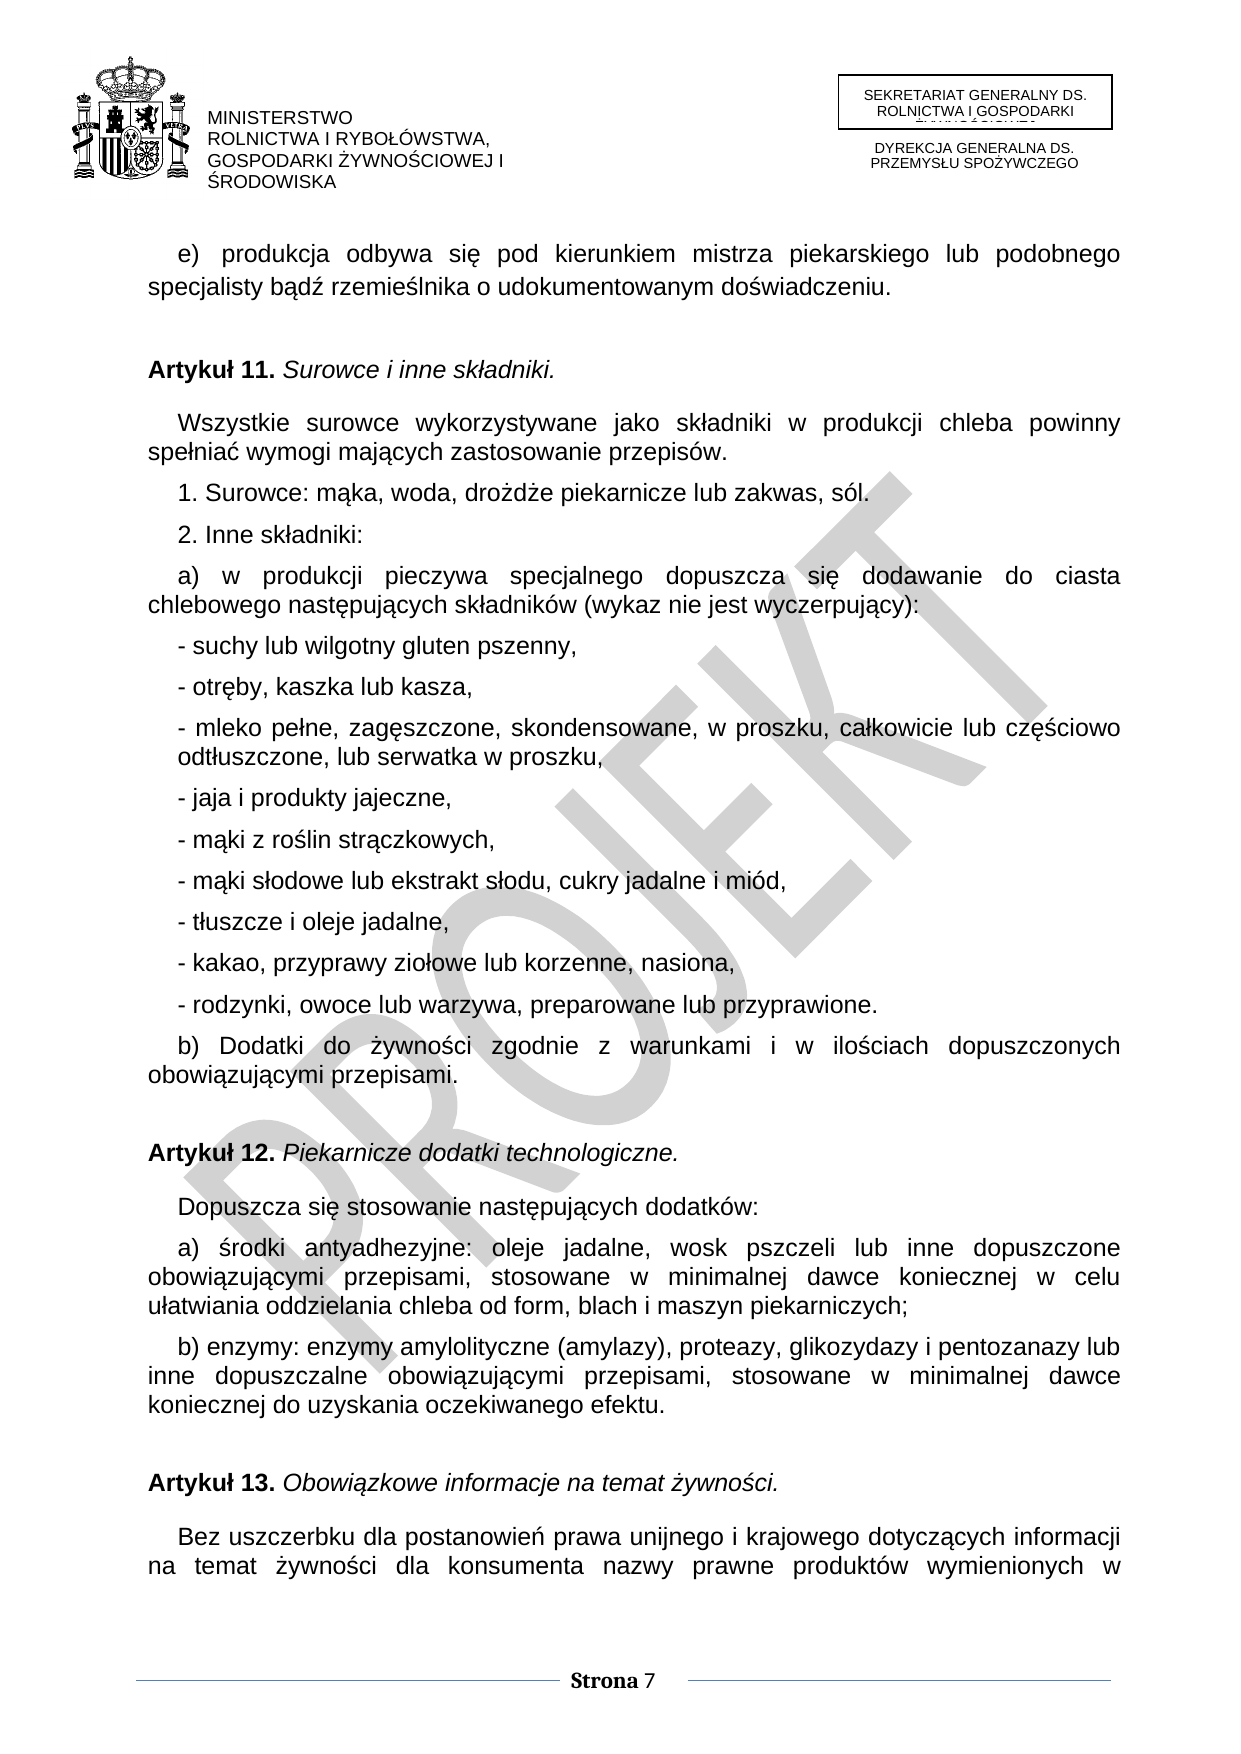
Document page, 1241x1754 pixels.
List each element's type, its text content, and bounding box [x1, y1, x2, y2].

text - mąki z roślin strączkowych, [177, 825, 1122, 853]
text Wszystkie surowce wykorzystywane jako składniki w produkcji chleba powinny spełniać wymogi mających zastosowanie przepisów. [148, 408, 1122, 466]
text - tłuszcze i oleje jadalne, [177, 907, 1122, 936]
text - mąki słodowe lub ekstrakt słodu, cukry jadalne i miód, [177, 866, 1122, 895]
text - otręby, kaszka lub kasza, [177, 672, 1122, 701]
text b) Dodatki do żywności zgodnie z warunkami i w ilościach dopuszczonych obowiązującymi przepisami. [148, 1031, 1122, 1088]
text b) enzymy: enzymy amylolityczne (amylazy), proteazy, glikozydazy i pentozanazy lub inne dopuszczalne obowiązującymi przepisami, stosowane w minimalnej dawce koniecznej do uzyskania oczekiwanego efektu. [148, 1332, 1122, 1418]
text a) w produkcji pieczywa specjalnego dopuszcza się dodawanie do ciasta chlebowego następujących składników (wykaz nie jest wyczerpujący): [148, 561, 1122, 618]
text Artykuł 12. Piekarnicze dodatki technologiczne. [148, 1138, 1122, 1167]
text 1. Surowce: mąka, woda, drożdże piekarnicze lub zakwas, sól. [148, 478, 1122, 507]
text Artykuł 13. Obowiązkowe informacje na temat żywności. [148, 1468, 1122, 1497]
picture [53, 49, 204, 200]
text - kakao, przyprawy ziołowe lub korzenne, nasiona, [177, 948, 1122, 977]
list produkcja odbywa się pod kierunkiem mistrza piekarskiego lub podobnego specjalisty bądź rzemieślnika o udokumentowanym doświadczeniu. [148, 239, 1122, 300]
text a) środki antyadhezyjne: oleje jadalne, wosk pszczeli lub inne dopuszczone obowiązującymi przepisami, stosowane w minimalnej dawce koniecznej w celu ułatwiania oddzielania chleba od form, blach i maszyn piekarniczych; [148, 1233, 1122, 1320]
text - rodzynki, owoce lub warzywa, preparowane lub przyprawione. [177, 990, 1122, 1018]
text - mleko pełne, zagęszczone, skondensowane, w proszku, całkowicie lub częściowo odtłuszczone, lub serwatka w proszku, [177, 713, 1122, 771]
text 2. Inne składniki: [148, 520, 1122, 548]
text - suchy lub wilgotny gluten pszenny, [177, 631, 1122, 660]
text Artykuł 11. Surowce i inne składniki. [148, 355, 1122, 383]
text - jaja i produkty jajeczne, [177, 783, 1122, 812]
text Dopuszcza się stosowanie następujących dodatków: [148, 1192, 1122, 1221]
